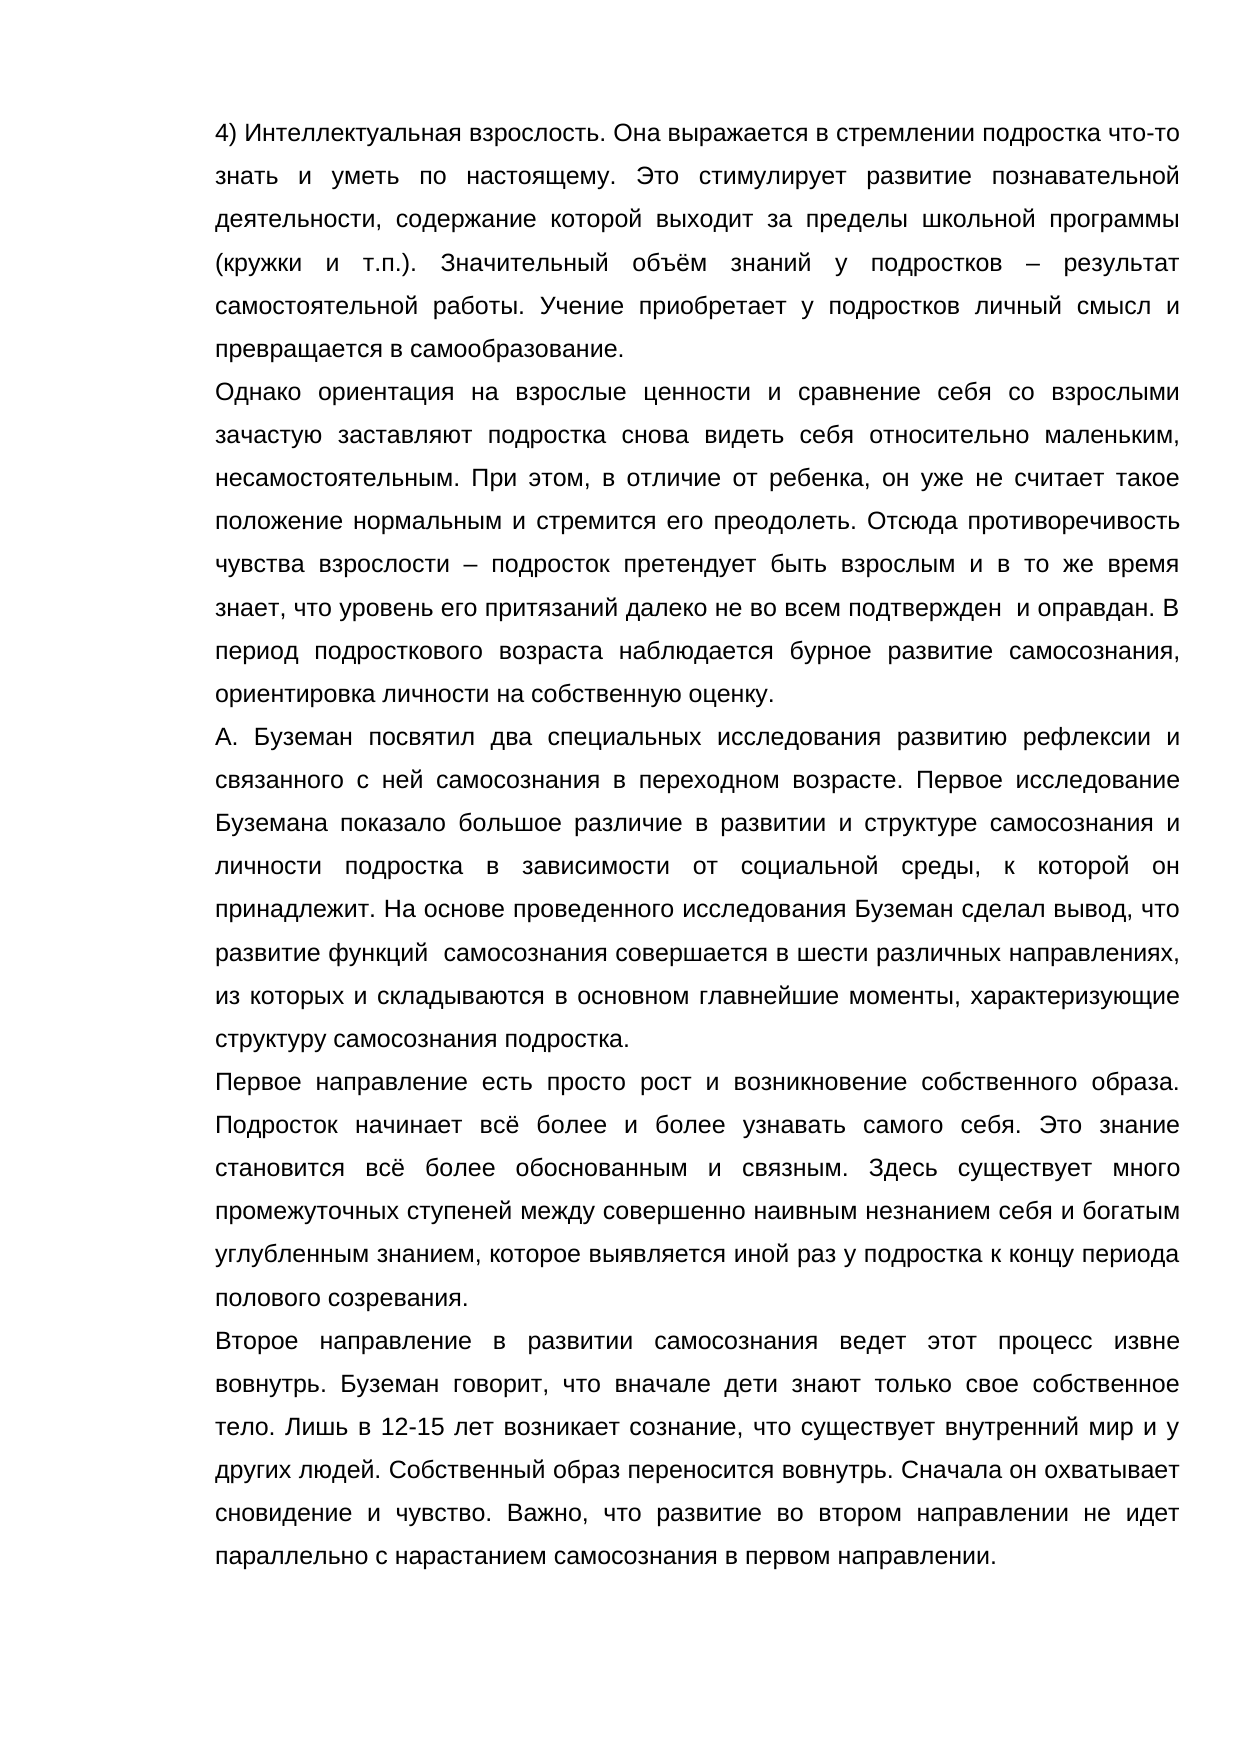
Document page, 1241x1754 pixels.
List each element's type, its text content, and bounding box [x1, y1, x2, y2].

text 4) Интеллектуальная взрослость. Она выражается в стремлении подростка что-то знать и уметь по настоящему. Это стимулирует развитие познавательной деятельности, содержание которой выходит за пределы школьной программы (кружки и т.п.). Значительный объём знаний у подростков – результат самостоятельной работы. Учение приобретает у подростков личный смысл и превращается в самообразование. [215, 118, 1181, 362]
text А. Буземан посвятил два специальных исследования развитию рефлексии и связанного с ней самосознания в переходном возрасте. Первое исследование Буземана показало большое различие в развитии и структуре самосознания и личности подростка в зависимости от социальной среды, к которой он принадлежит. На основе проведенного исследования Буземан сделал вывод, что развитие функций самосознания совершается в шести различных направлениях, из которых и складываются в основном главнейшие моменты, характеризующие структуру самосознания подростка. [215, 722, 1181, 1052]
text Однако ориентация на взрослые ценности и сравнение себя со взрослыми зачастую заставляют подростка снова видеть себя относительно маленьким, несамостоятельным. При этом, в отличие от ребенка, он уже не считает такое положение нормальным и стремится его преодолеть. Отсюда противоречивость чувства взрослости – подросток претендует быть взрослым и в то же время знает, что уровень его притязаний далеко не во всем подтвержден и оправдан. В период подросткового возраста наблюдается бурное развитие самосознания, ориентировка личности на собственную оценку. [215, 377, 1181, 707]
text Второе направление в развитии самосознания ведет этот процесс извне вовнутрь. Буземан говорит, что вначале дети знают только свое собственное тело. Лишь в 12-15 лет возникает сознание, что существует внутренний мир и у других людей. Собственный образ переносится вовнутрь. Сначала он охватывает сновидение и чувство. Важно, что развитие во втором направлении не идет параллельно с нарастанием самосознания в первом направлении. [215, 1326, 1181, 1570]
text Первое направление есть просто рост и возникновение собственного образа. Подросток начинает всё более и более узнавать самого себя. Это знание становится всё более обоснованным и связным. Здесь существует много промежуточных ступеней между совершенно наивным незнанием себя и богатым углубленным знанием, которое выявляется иной раз у подростка к концу периода полового созревания. [215, 1067, 1181, 1311]
